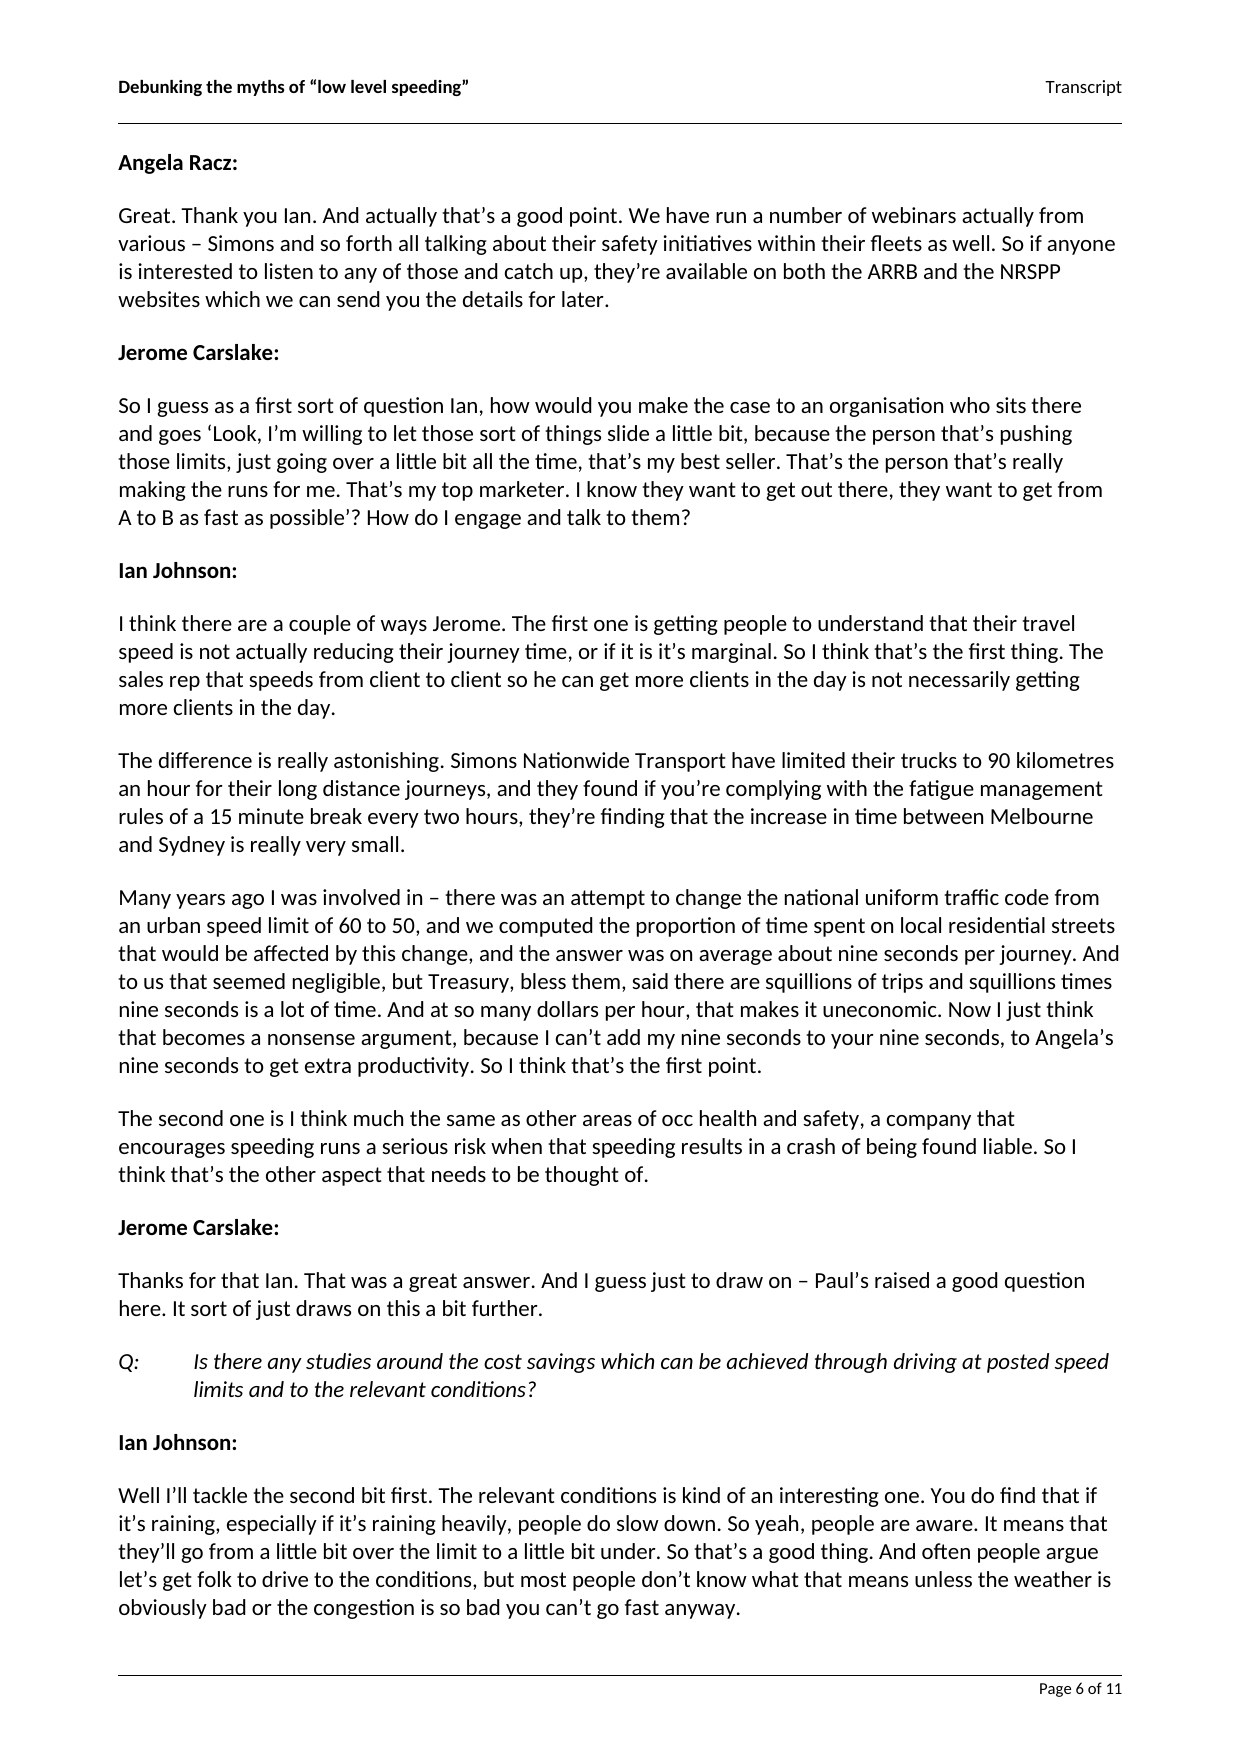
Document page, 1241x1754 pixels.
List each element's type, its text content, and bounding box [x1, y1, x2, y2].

text Q: Is there any studies around the cost savings which can be achieved through driving at posted speed limits and to the relevant conditions? [118, 1347, 1122, 1403]
text Many years ago I was involved in – there was an attempt to change the national uniform traffic code from an urban speed limit of 60 to 50, and we computed the proportion of time spent on local residential streets that would be affected by this change, and the answer was on average about nine seconds per journey. And to us that seemed negligible, but Treasury, bless them, said there are squillions of trips and squillions times nine seconds is a lot of time. And at so many dollars per hour, that makes it uneconomic. Now I just think that becomes a nonsense argument, because I can’t add my nine seconds to your nine seconds, to Angela’s nine seconds to get extra productivity. So I think that’s the first point. [118, 883, 1122, 1079]
text I think there are a couple of ways Jerome. The first one is getting people to understand that their travel speed is not actually reducing their journey time, or if it is it’s marginal. So I think that’s the first thing. The sales rep that speeds from client to client so he can get more clients in the day is not necessarily getting more clients in the day. [118, 609, 1122, 721]
text Jerome Carslake: [118, 338, 1122, 366]
text Thanks for that Ian. That was a great answer. And I guess just to draw on – Paul’s raised a good question here. It sort of just draws on this a bit further. [118, 1266, 1122, 1322]
text Ian Johnson: [118, 556, 1122, 584]
text Well I’ll tackle the second bit first. The relevant conditions is kind of an interesting one. You do find that if it’s raining, especially if it’s raining heavily, people do slow down. So yeah, people are aware. It means that they’ll go from a little bit over the limit to a little bit under. So that’s a good thing. And often people argue let’s get folk to drive to the conditions, but most people don’t know what that means unless the weather is obviously bad or the congestion is so bad you can’t go fast anyway. [118, 1481, 1122, 1622]
text Angela Racz: [118, 148, 1122, 176]
text Ian Johnson: [118, 1428, 1122, 1456]
text So I guess as a first sort of question Ian, how would you make the case to an organisation who sits there and goes ‘Look, I’m willing to let those sort of things slide a little bit, because the person that’s pushing those limits, just going over a little bit all the time, that’s my best seller. That’s the person that’s really making the runs for me. That’s my top marketer. I know they want to get out there, they want to get from A to B as fast as possible’? How do I engage and talk to them? [118, 391, 1122, 531]
text The difference is really astonishing. Simons Nationwide Transport have limited their trucks to 90 kilometres an hour for their long distance journeys, and they found if you’re complying with the fatigue management rules of a 15 minute break every two hours, they’re finding that the increase in time between Melbourne and Sydney is really very small. [118, 746, 1122, 858]
text The second one is I think much the same as other areas of occ health and safety, a company that encourages speeding runs a serious risk when that speeding results in a crash of being found liable. So I think that’s the other aspect that needs to be thought of. [118, 1104, 1122, 1188]
text Jerome Carslake: [118, 1213, 1122, 1241]
text Great. Thank you Ian. And actually that’s a good point. We have run a number of webinars actually from various – Simons and so forth all talking about their safety initiatives within their fleets as well. So if anyone is interested to listen to any of those and catch up, they’re available on both the ARRB and the NRSPP websites which we can send you the details for later. [118, 201, 1122, 313]
